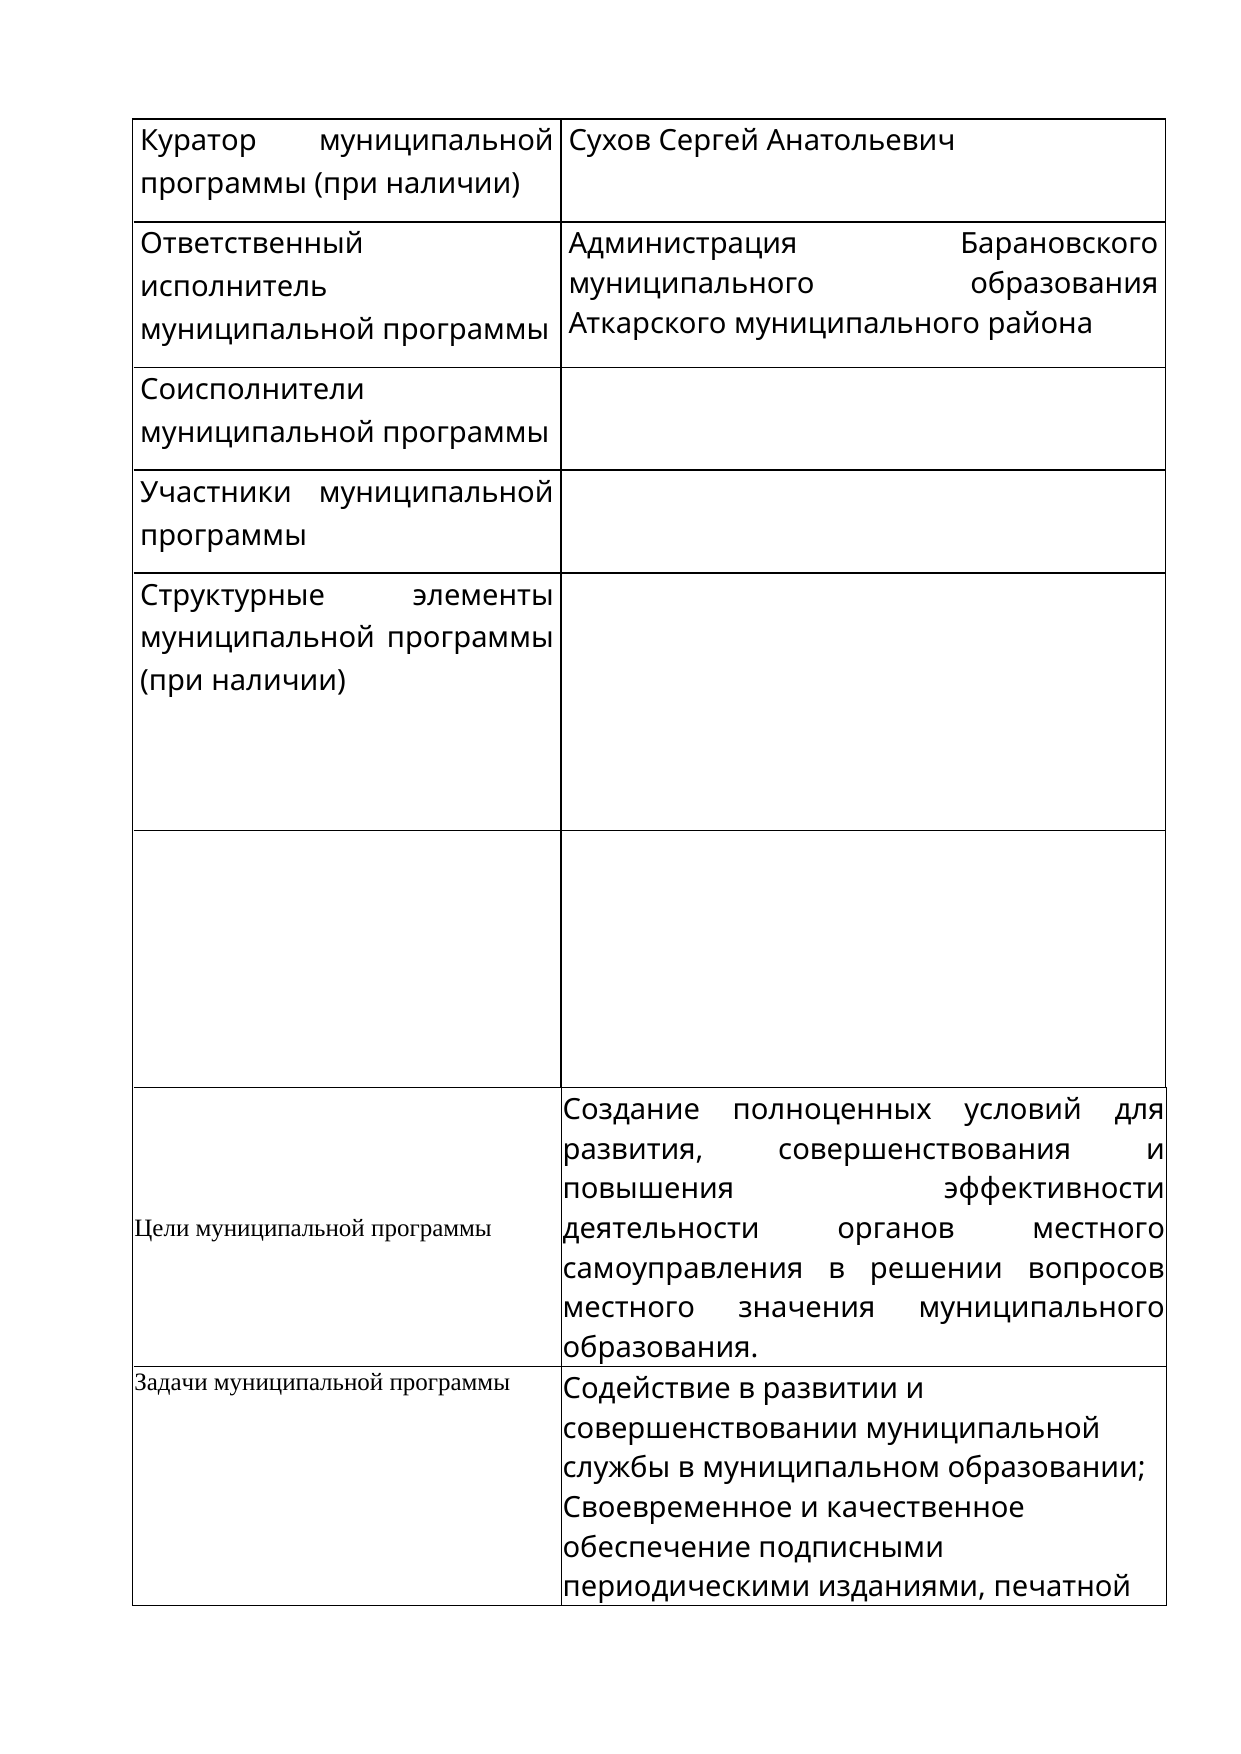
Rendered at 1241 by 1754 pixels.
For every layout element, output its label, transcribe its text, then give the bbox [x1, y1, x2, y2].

table_cell [133, 831, 560, 1087]
table_cell Создание полноценных условий для развития, совершенствования и повышения эффективности деятельности органов местного самоуправления в решении вопросов местного значения муниципального образования. [562, 1088, 1166, 1366]
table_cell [133, 1367, 561, 1605]
table_cell [562, 831, 1165, 1087]
table_cell [562, 574, 1165, 829]
table_cell Структурные элементы муниципальной программы (при наличии) [133, 573, 560, 829]
table_cell [562, 368, 1165, 469]
table_cell Сухов Сергей Анатольевич [562, 120, 1165, 221]
table_cell [562, 471, 1165, 572]
table_cell Участники муниципальной программы [133, 470, 560, 572]
table_cell Куратор муниципальной программы (при наличии) [133, 120, 560, 221]
table_cell Ответственный исполнитель муниципальной программы [133, 222, 560, 367]
table_cell Соисполнители муниципальной программы [133, 368, 560, 469]
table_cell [562, 1367, 1166, 1605]
table_cell Цели муниципальной программы [133, 1088, 561, 1366]
table_cell Администрация Барановского муниципального образования Аткарского муниципального района [562, 223, 1165, 367]
